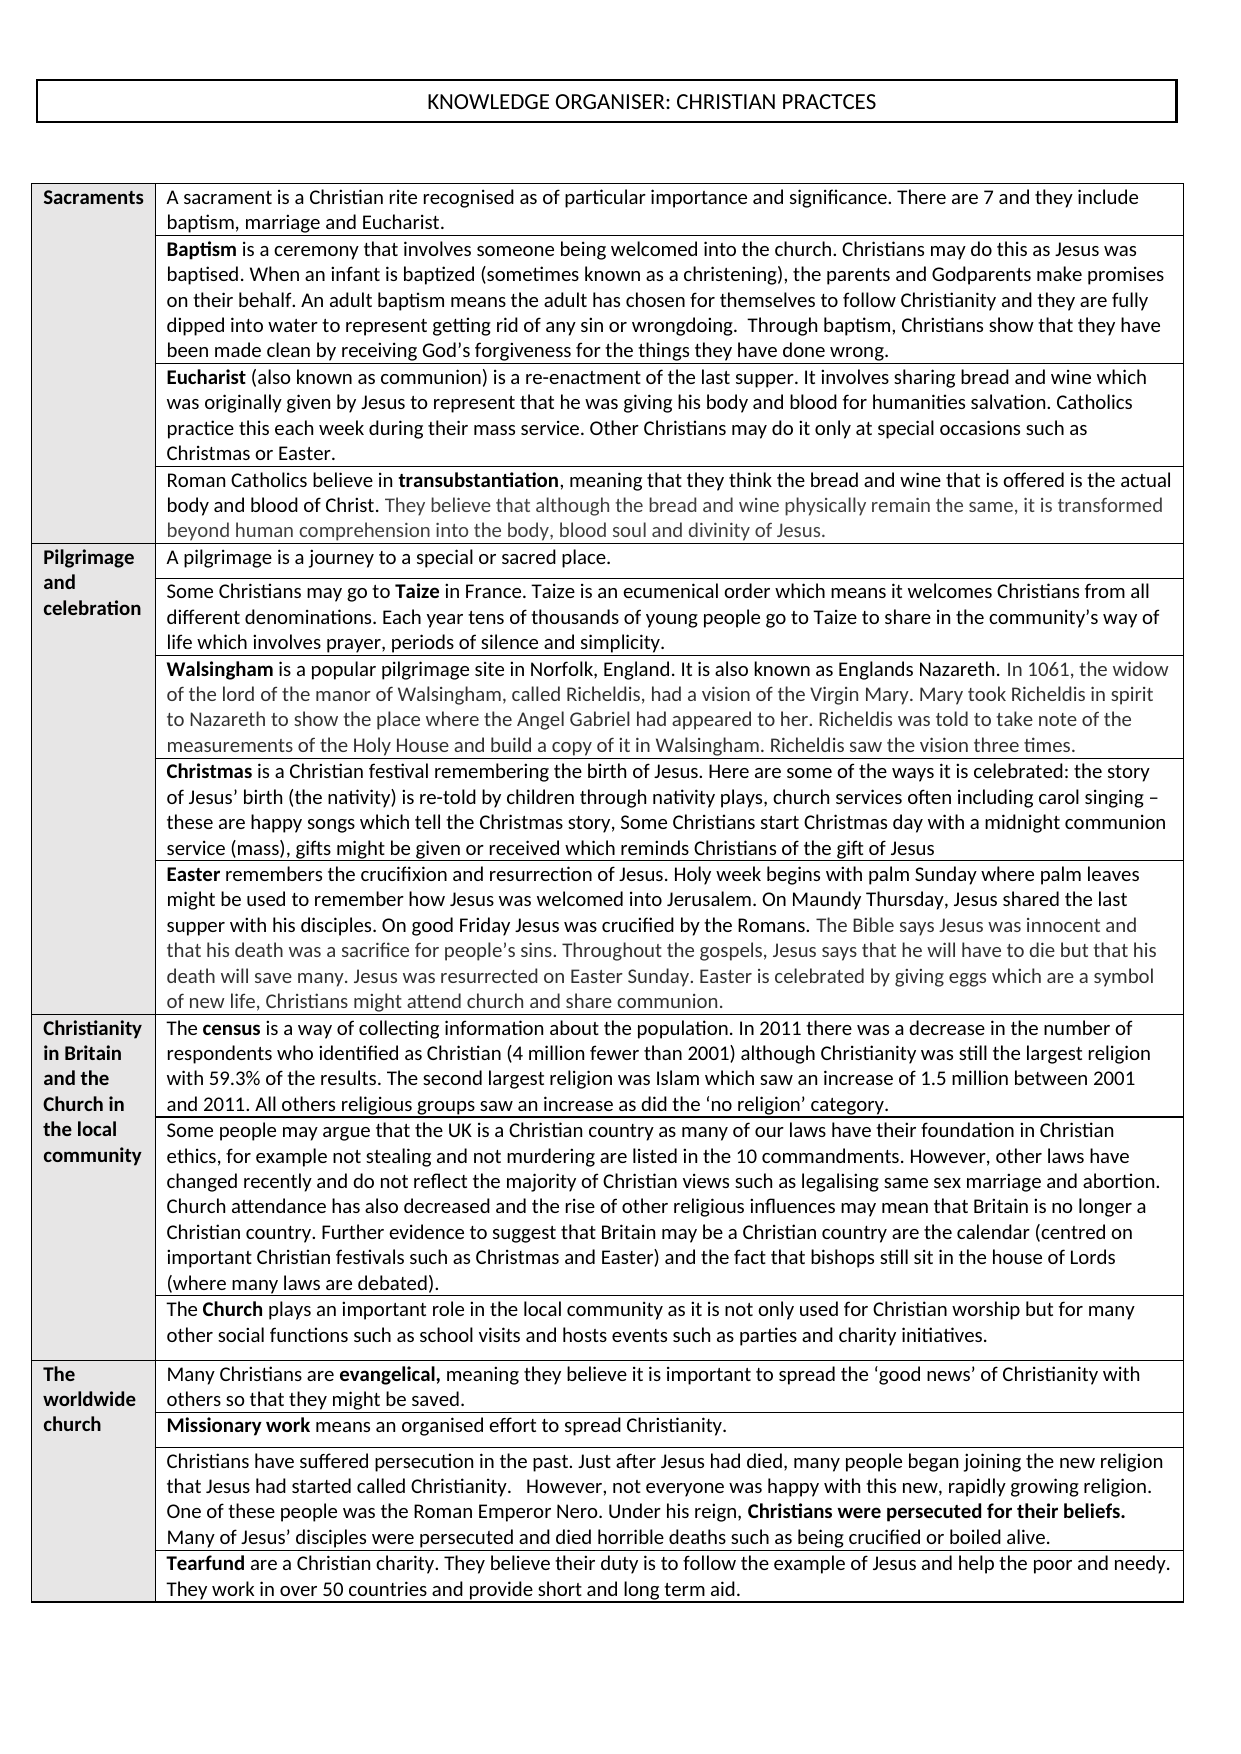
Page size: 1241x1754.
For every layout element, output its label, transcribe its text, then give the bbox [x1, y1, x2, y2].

table_cell Missionary work means an organised effort to spread Christianity. [156, 1413, 1183, 1447]
table_cell Roman Catholics believe in transubstantiation, meaning that they think the bread and wine that is offered is the actual body and blood of Christ. They believe that although the bread and wine physically remain the same, it is transformed beyond human comprehension into the body, blood soul and divinity of Jesus. [156, 467, 1183, 543]
table_cell Walsingham is a popular pilgrimage site in Norfolk, England. It is also known as Englands Nazareth. In 1061, the widow of the lord of the manor of Walsingham, called Richeldis, had a vision of the Virgin Mary. Mary took Richeldis in spirit to Nazareth to show the place where the Angel Gabriel had appeared to her. Richeldis was told to take note of the measurements of the Holy House and build a copy of it in Walsingham. Richeldis saw the vision three times. [156, 656, 1183, 757]
table_cell Tearfund are a Christian charity. They believe their duty is to follow the example of Jesus and help the poor and needy. They work in over 50 countries and provide short and long term aid. [156, 1551, 1183, 1601]
table_cell The census is a way of collecting information about the population. In 2011 there was a decrease in the number of respondents who identified as Christian (4 million fewer than 2001) although Christianity was still the largest religion with 59.3% of the results. The second largest religion was Islam which saw an increase of 1.5 million between 2001 and 2011. All others religious groups saw an increase as did the ‘no religion’ category. [156, 1015, 1183, 1116]
table_cell The Church plays an important role in the local community as it is not only used for Christian worship but for many other social functions such as school visits and hosts events such as parties and charity initiatives. [156, 1296, 1183, 1360]
table_cell Pilgrimage and celebration [32, 544, 155, 1014]
table_header A sacrament is a Christian rite recognised as of particular importance and significance. There are 7 and they include baptism, marriage and Eucharist. [156, 184, 1183, 235]
table_cell Some Christians may go to Taize in France. Taize is an ecumenical order which means it welcomes Christians from all different denominations. Each year tens of thousands of young people go to Taize to share in the community’s way of life which involves prayer, periods of silence and simplicity. [156, 579, 1183, 655]
table_cell Many Christians are evangelical, meaning they believe it is important to spread the ‘good news’ of Christianity with others so that they might be saved. [156, 1361, 1183, 1412]
table_cell Baptism is a ceremony that involves someone being welcomed into the church. Christians may do this as Jesus was baptised. When an infant is baptized (sometimes known as a christening), the parents and Godparents make promises on their behalf. An adult baptism means the adult has chosen for themselves to follow Christianity and they are fully dipped into water to represent getting rid of any sin or wrongdoing. Through baptism, Christians show that they have been made clean by receiving God’s forgiveness for the things they have done wrong. [156, 236, 1183, 363]
table_cell Christmas is a Christian festival remembering the birth of Jesus. Here are some of the ways it is celebrated: the story of Jesus’ birth (the nativity) is re-told by children through nativity plays, church services often including carol singing – these are happy songs which tell the Christmas story, Some Christians start Christmas day with a midnight communion service (mass), gifts might be given or received which reminds Christians of the gift of Jesus [156, 759, 1183, 860]
table_cell The worldwide church [32, 1361, 155, 1601]
table_cell Easter remembers the crucifixion and resurrection of Jesus. Holy week begins with palm Sunday where palm leaves might be used to remember how Jesus was welcomed into Jerusalem. On Maundy Thursday, Jesus shared the last supper with his disciples. On good Friday Jesus was crucified by the Romans. The Bible says Jesus was innocent and that his death was a sacrifice for people’s sins. Throughout the gospels, Jesus says that he will have to die but that his death will save many. Jesus was resurrected on Easter Sunday. Easter is celebrated by giving eggs which are a symbol of new life, Christians might attend church and share communion. [156, 861, 1183, 1014]
table_header Sacraments [32, 184, 155, 543]
table_cell Christianity in Britain and the Church in the local community [32, 1015, 155, 1360]
table_cell A pilgrimage is a journey to a special or sacred place. [156, 544, 1183, 577]
table_cell Eucharist (also known as communion) is a re-enactment of the last supper. It involves sharing bread and wine which was originally given by Jesus to represent that he was giving his body and blood for humanities salvation. Catholics practice this each week during their mass service. Other Christians may do it only at special occasions such as Christmas or Easter. [156, 364, 1183, 466]
table_cell Christians have suffered persecution in the past. Just after Jesus had died, many people began joining the new religion that Jesus had started called Christianity. However, not everyone was happy with this new, rapidly growing religion. One of these people was the Roman Emperor Nero. Under his reign, Christians were persecuted for their beliefs. Many of Jesus’ disciples were persecuted and died horrible deaths such as being crucified or boiled alive. [156, 1448, 1183, 1549]
table_cell Some people may argue that the UK is a Christian country as many of our laws have their foundation in Christian ethics, for example not stealing and not murdering are listed in the 10 commandments. However, other laws have changed recently and do not reflect the majority of Christian views such as legalising same sex marriage and abortion. Church attendance has also decreased and the rise of other religious influences may mean that Britain is no longer a Christian country. Further evidence to suggest that Britain may be a Christian country are the calendar (centred on important Christian festivals such as Christmas and Easter) and the fact that bishops still sit in the house of Lords (where many laws are debated). [156, 1118, 1183, 1295]
